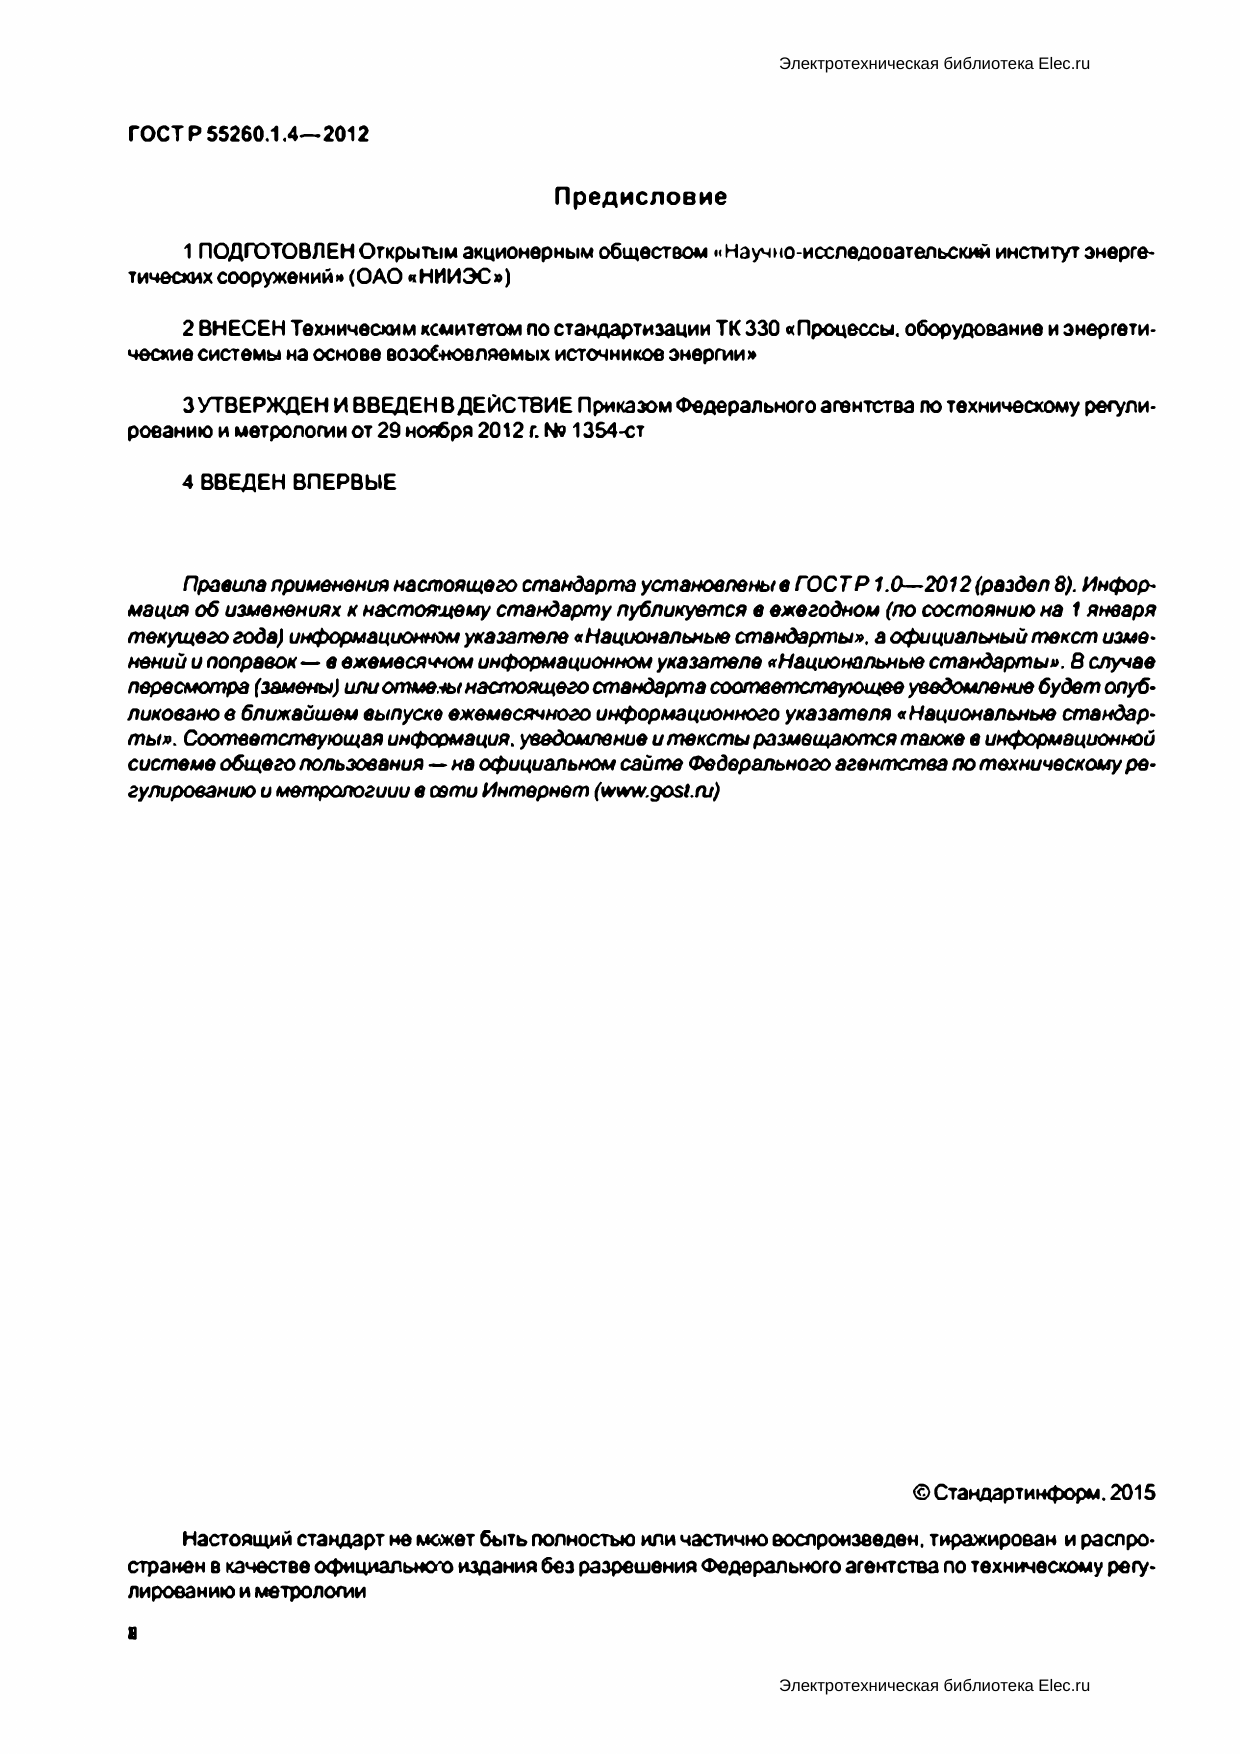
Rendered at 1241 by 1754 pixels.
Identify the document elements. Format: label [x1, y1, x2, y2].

text [779, 1676, 1103, 1695]
picture [0, 0, 1241, 1754]
text [779, 54, 1103, 73]
